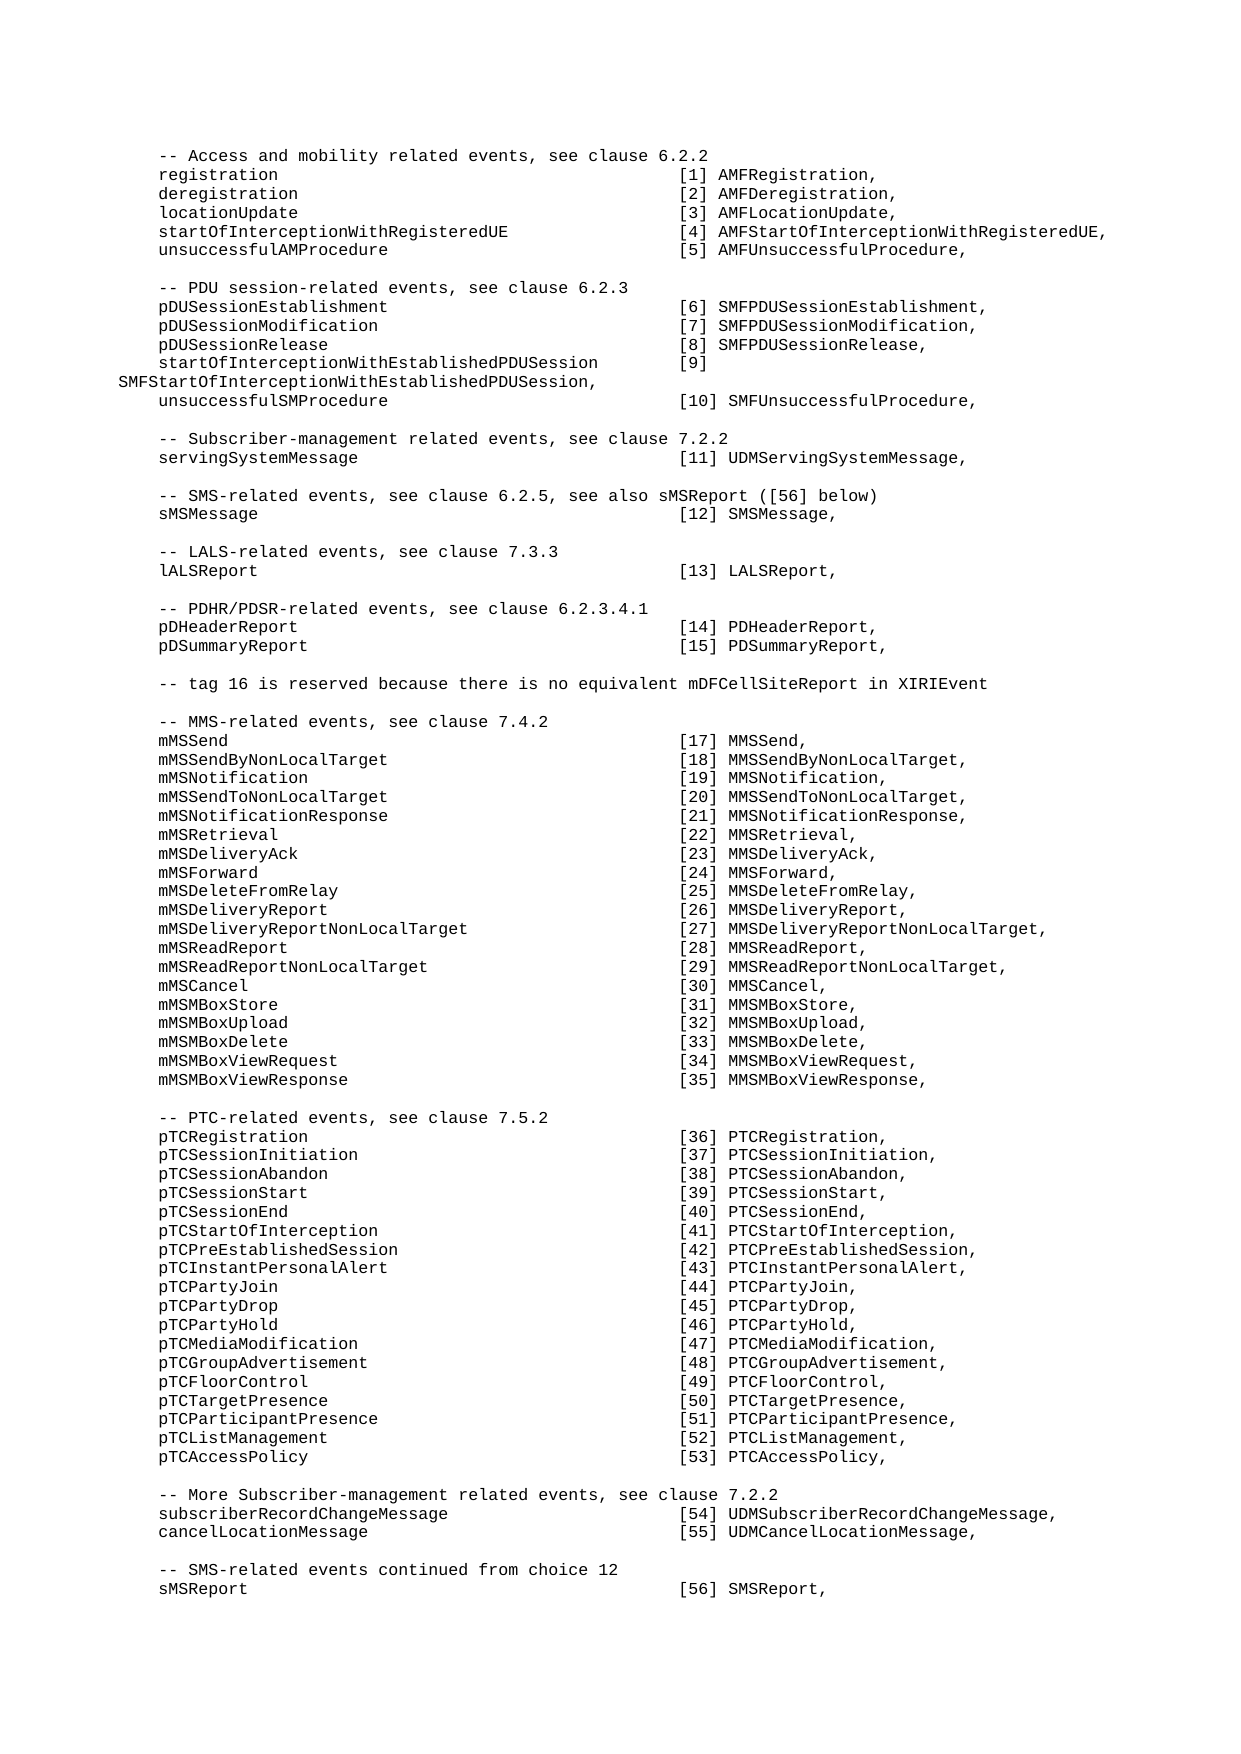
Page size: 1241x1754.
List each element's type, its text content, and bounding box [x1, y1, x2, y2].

text pTCSessionInitiation [37] PTCSessionInitiation, [118, 1147, 1122, 1166]
text pTCMediaModification [47] PTCMediaModification, [118, 1336, 1122, 1354]
text -- Access and mobility related events, see clause 6.2.2 [118, 148, 1122, 167]
text mMSNotification [19] MMSNotification, [118, 770, 1122, 789]
text pTCStartOfInterception [41] PTCStartOfInterception, [118, 1222, 1122, 1241]
text deregistration [2] AMFDeregistration, [118, 185, 1122, 204]
text sMSMessage [12] SMSMessage, [118, 506, 1122, 525]
text mMSMBoxUpload [32] MMSMBoxUpload, [118, 1015, 1122, 1034]
text locationUpdate [3] AMFLocationUpdate, [118, 204, 1122, 223]
text mMSMBoxStore [31] MMSMBoxStore, [118, 996, 1122, 1015]
text -- MMS-related events, see clause 7.4.2 [118, 713, 1122, 732]
text pTCSessionStart [39] PTCSessionStart, [118, 1185, 1122, 1203]
text pTCSessionEnd [40] PTCSessionEnd, [118, 1203, 1122, 1222]
text sMSReport [56] SMSReport, [118, 1581, 1122, 1599]
text -- tag 16 is reserved because there is no equivalent mDFCellSiteReport in XIRIEvent [118, 676, 1122, 694]
text pTCListManagement [52] PTCListManagement, [118, 1430, 1122, 1449]
text mMSRetrieval [22] MMSRetrieval, [118, 826, 1122, 845]
text pTCGroupAdvertisement [48] PTCGroupAdvertisement, [118, 1354, 1122, 1373]
text pTCAccessPolicy [53] PTCAccessPolicy, [118, 1449, 1122, 1467]
text mMSReadReport [28] MMSReadReport, [118, 939, 1122, 958]
text pTCPartyJoin [44] PTCPartyJoin, [118, 1279, 1122, 1298]
text pDSummaryReport [15] PDSummaryReport, [118, 638, 1122, 657]
text mMSMBoxViewRequest [34] MMSMBoxViewRequest, [118, 1053, 1122, 1072]
text mMSDeliveryReport [26] MMSDeliveryReport, [118, 902, 1122, 921]
text pTCPreEstablishedSession [42] PTCPreEstablishedSession, [118, 1241, 1122, 1260]
text subscriberRecordChangeMessage [54] UDMSubscriberRecordChangeMessage, [118, 1505, 1122, 1524]
text pTCParticipantPresence [51] PTCParticipantPresence, [118, 1411, 1122, 1430]
text pTCInstantPersonalAlert [43] PTCInstantPersonalAlert, [118, 1260, 1122, 1279]
text mMSReadReportNonLocalTarget [29] MMSReadReportNonLocalTarget, [118, 958, 1122, 977]
text -- More Subscriber-management related events, see clause 7.2.2 [118, 1486, 1122, 1505]
text registration [1] AMFRegistration, [118, 167, 1122, 185]
text mMSSend [17] MMSSend, [118, 732, 1122, 751]
text servingSystemMessage [11] UDMServingSystemMessage, [118, 449, 1122, 468]
text pDUSessionModification [7] SMFPDUSessionModification, [118, 317, 1122, 336]
text pDUSessionRelease [8] SMFPDUSessionRelease, [118, 336, 1122, 355]
text startOfInterceptionWithEstablishedPDUSession [9] SMFStartOfInterceptionWithEstablishedPDUSession, [118, 355, 1122, 393]
text lALSReport [13] LALSReport, [118, 562, 1122, 581]
text mMSSendByNonLocalTarget [18] MMSSendByNonLocalTarget, [118, 751, 1122, 770]
text pTCPartyHold [46] PTCPartyHold, [118, 1317, 1122, 1336]
text cancelLocationMessage [55] UDMCancelLocationMessage, [118, 1524, 1122, 1543]
text -- Subscriber-management related events, see clause 7.2.2 [118, 431, 1122, 449]
text mMSCancel [30] MMSCancel, [118, 977, 1122, 996]
text -- SMS-related events, see clause 6.2.5, see also sMSReport ([56] below) [118, 487, 1122, 506]
text mMSMBoxDelete [33] MMSMBoxDelete, [118, 1034, 1122, 1053]
text mMSSendToNonLocalTarget [20] MMSSendToNonLocalTarget, [118, 789, 1122, 808]
text pTCTargetPresence [50] PTCTargetPresence, [118, 1392, 1122, 1411]
text mMSDeliveryAck [23] MMSDeliveryAck, [118, 845, 1122, 864]
text -- SMS-related events continued from choice 12 [118, 1562, 1122, 1581]
text mMSForward [24] MMSForward, [118, 864, 1122, 883]
text mMSDeleteFromRelay [25] MMSDeleteFromRelay, [118, 883, 1122, 902]
text mMSMBoxViewResponse [35] MMSMBoxViewResponse, [118, 1072, 1122, 1090]
text -- PDU session-related events, see clause 6.2.3 [118, 280, 1122, 298]
text pTCFloorControl [49] PTCFloorControl, [118, 1373, 1122, 1392]
text startOfInterceptionWithRegisteredUE [4] AMFStartOfInterceptionWithRegisteredUE, [118, 223, 1122, 242]
text pTCRegistration [36] PTCRegistration, [118, 1128, 1122, 1147]
text mMSDeliveryReportNonLocalTarget [27] MMSDeliveryReportNonLocalTarget, [118, 921, 1122, 939]
text pDHeaderReport [14] PDHeaderReport, [118, 619, 1122, 638]
text unsuccessfulAMProcedure [5] AMFUnsuccessfulProcedure, [118, 242, 1122, 261]
text -- PDHR/PDSR-related events, see clause 6.2.3.4.1 [118, 600, 1122, 619]
text -- LALS-related events, see clause 7.3.3 [118, 544, 1122, 562]
text pTCSessionAbandon [38] PTCSessionAbandon, [118, 1166, 1122, 1185]
text unsuccessfulSMProcedure [10] SMFUnsuccessfulProcedure, [118, 393, 1122, 412]
text pDUSessionEstablishment [6] SMFPDUSessionEstablishment, [118, 298, 1122, 317]
text -- PTC-related events, see clause 7.5.2 [118, 1109, 1122, 1128]
text mMSNotificationResponse [21] MMSNotificationResponse, [118, 808, 1122, 826]
text pTCPartyDrop [45] PTCPartyDrop, [118, 1298, 1122, 1317]
